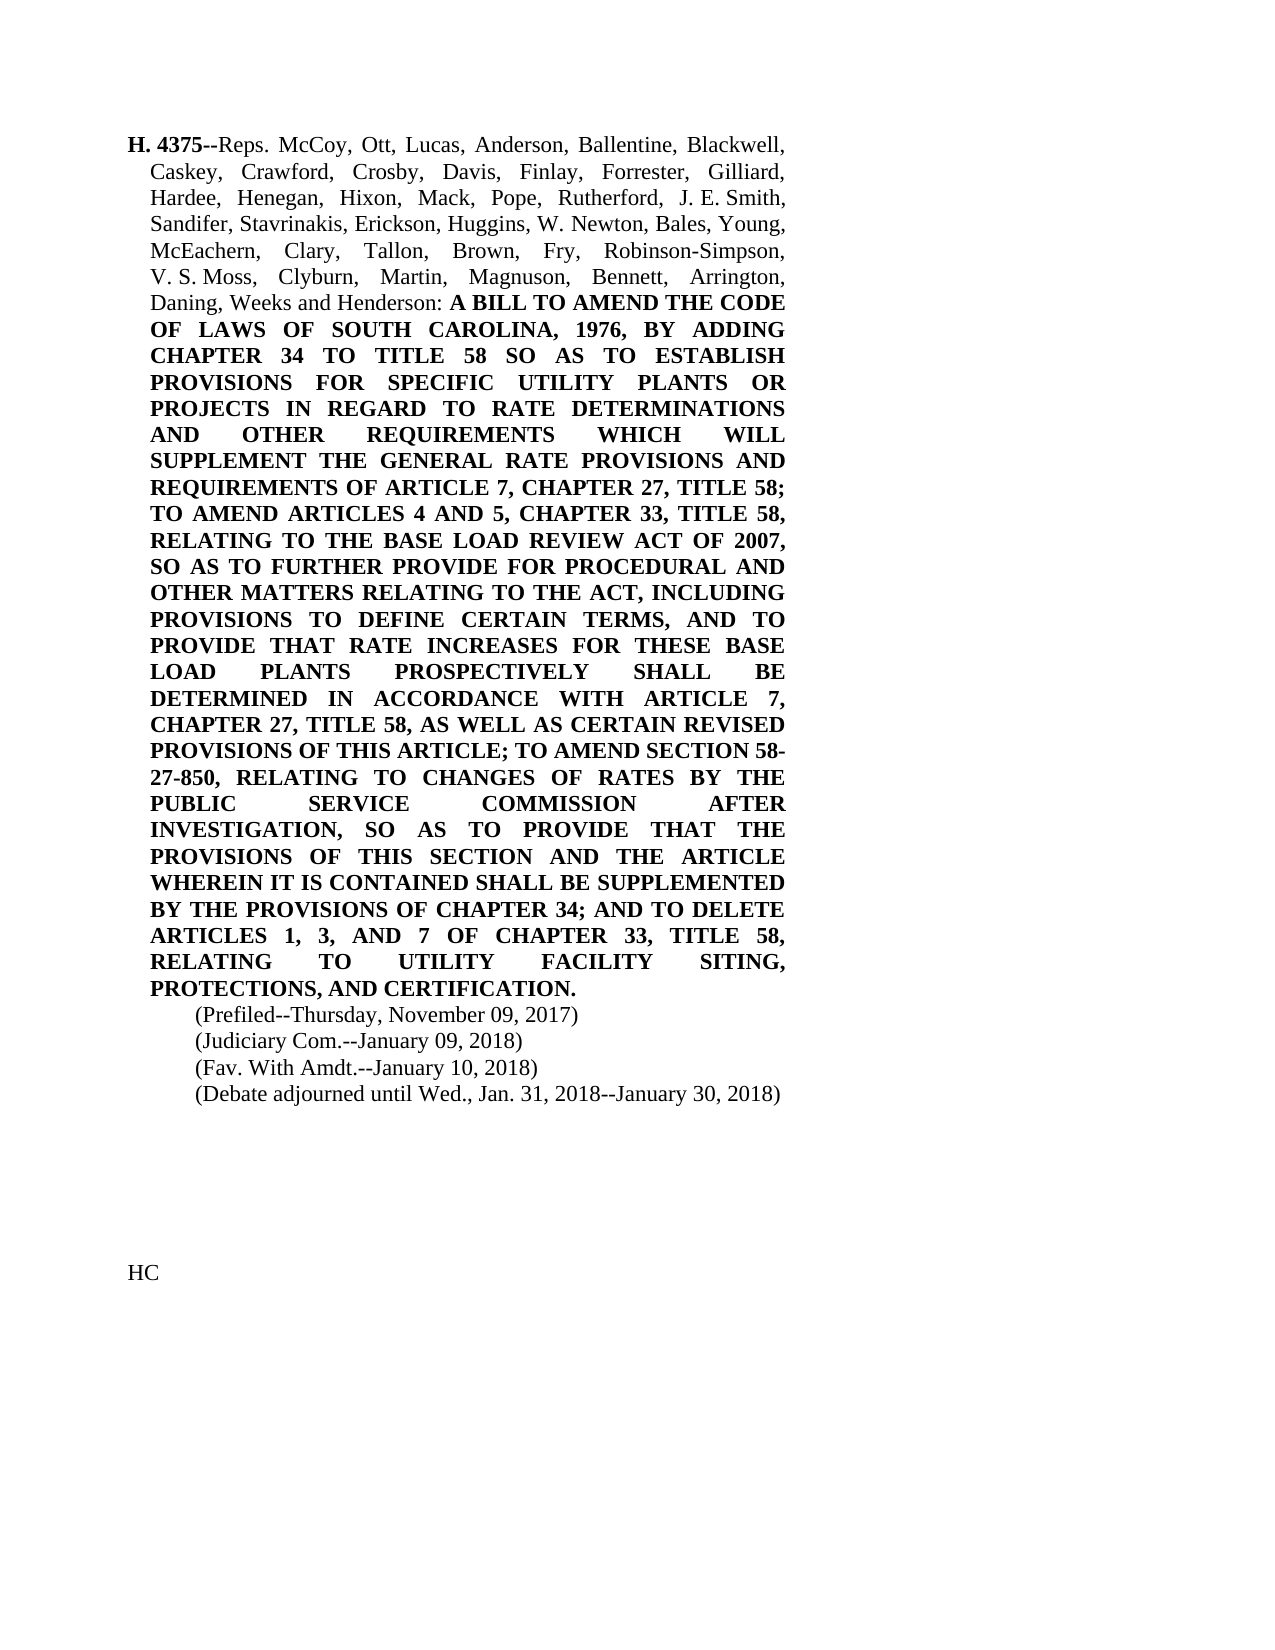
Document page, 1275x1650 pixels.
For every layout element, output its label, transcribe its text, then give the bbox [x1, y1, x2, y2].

text (Debate adjourned until Wed., Jan. 31, 2018--January 30, 2018) [195, 1080, 786, 1106]
text H. 4375--Reps. McCoy, Ott, Lucas, Anderson, Ballentine, Blackwell, Caskey, Crawford, Crosby, Davis, Finlay, Forrester, Gilliard, Hardee, Henegan, Hixon, Mack, Pope, Rutherford, J. E. Smith, Sandifer, Stavrinakis, Erickson, Huggins, W. Newton, Bales, Young, McEachern, Clary, Tallon, Brown, Fry, Robinson-Simpson, V. S. Moss, Clyburn, Martin, Magnuson, Bennett, Arrington, Daning, Weeks and Henderson: A BILL TO AMEND THE CODE OF LAWS OF SOUTH CAROLINA, 1976, BY ADDING CHAPTER 34 TO TITLE 58 SO AS TO ESTABLISH PROVISIONS FOR SPECIFIC UTILITY PLANTS OR PROJECTS IN REGARD TO RATE DETERMINATIONS AND OTHER REQUIREMENTS WHICH WILL SUPPLEMENT THE GENERAL RATE PROVISIONS AND REQUIREMENTS OF ARTICLE 7, CHAPTER 27, TITLE 58; TO AMEND ARTICLES 4 AND 5, CHAPTER 33, TITLE 58, RELATING TO THE BASE LOAD REVIEW ACT OF 2007, SO AS TO FURTHER PROVIDE FOR PROCEDURAL AND OTHER MATTERS RELATING TO THE ACT, INCLUDING PROVISIONS TO DEFINE CERTAIN TERMS, AND TO PROVIDE THAT RATE INCREASES FOR THESE BASE LOAD PLANTS PROSPECTIVELY SHALL BE DETERMINED IN ACCORDANCE WITH ARTICLE 7, CHAPTER 27, TITLE 58, AS WELL AS CERTAIN REVISED PROVISIONS OF THIS ARTICLE; TO AMEND SECTION 58-27-850, RELATING TO CHANGES OF RATES BY THE PUBLIC SERVICE COMMISSION AFTER INVESTIGATION, SO AS TO PROVIDE THAT THE PROVISIONS OF THIS SECTION AND THE ARTICLE WHEREIN IT IS CONTAINED SHALL BE SUPPLEMENTED BY THE PROVISIONS OF CHAPTER 34; AND TO DELETE ARTICLES 1, 3, AND 7 OF CHAPTER 33, TITLE 58, RELATING TO UTILITY FACILITY SITING, PROTECTIONS, AND CERTIFICATION. [127, 131, 786, 1001]
text (Judiciary Com.--January 09, 2018) [195, 1027, 786, 1054]
text (Fav. With Amdt.--January 10, 2018) [195, 1054, 786, 1080]
text (Prefiled--Thursday, November 09, 2017) [195, 1001, 786, 1027]
